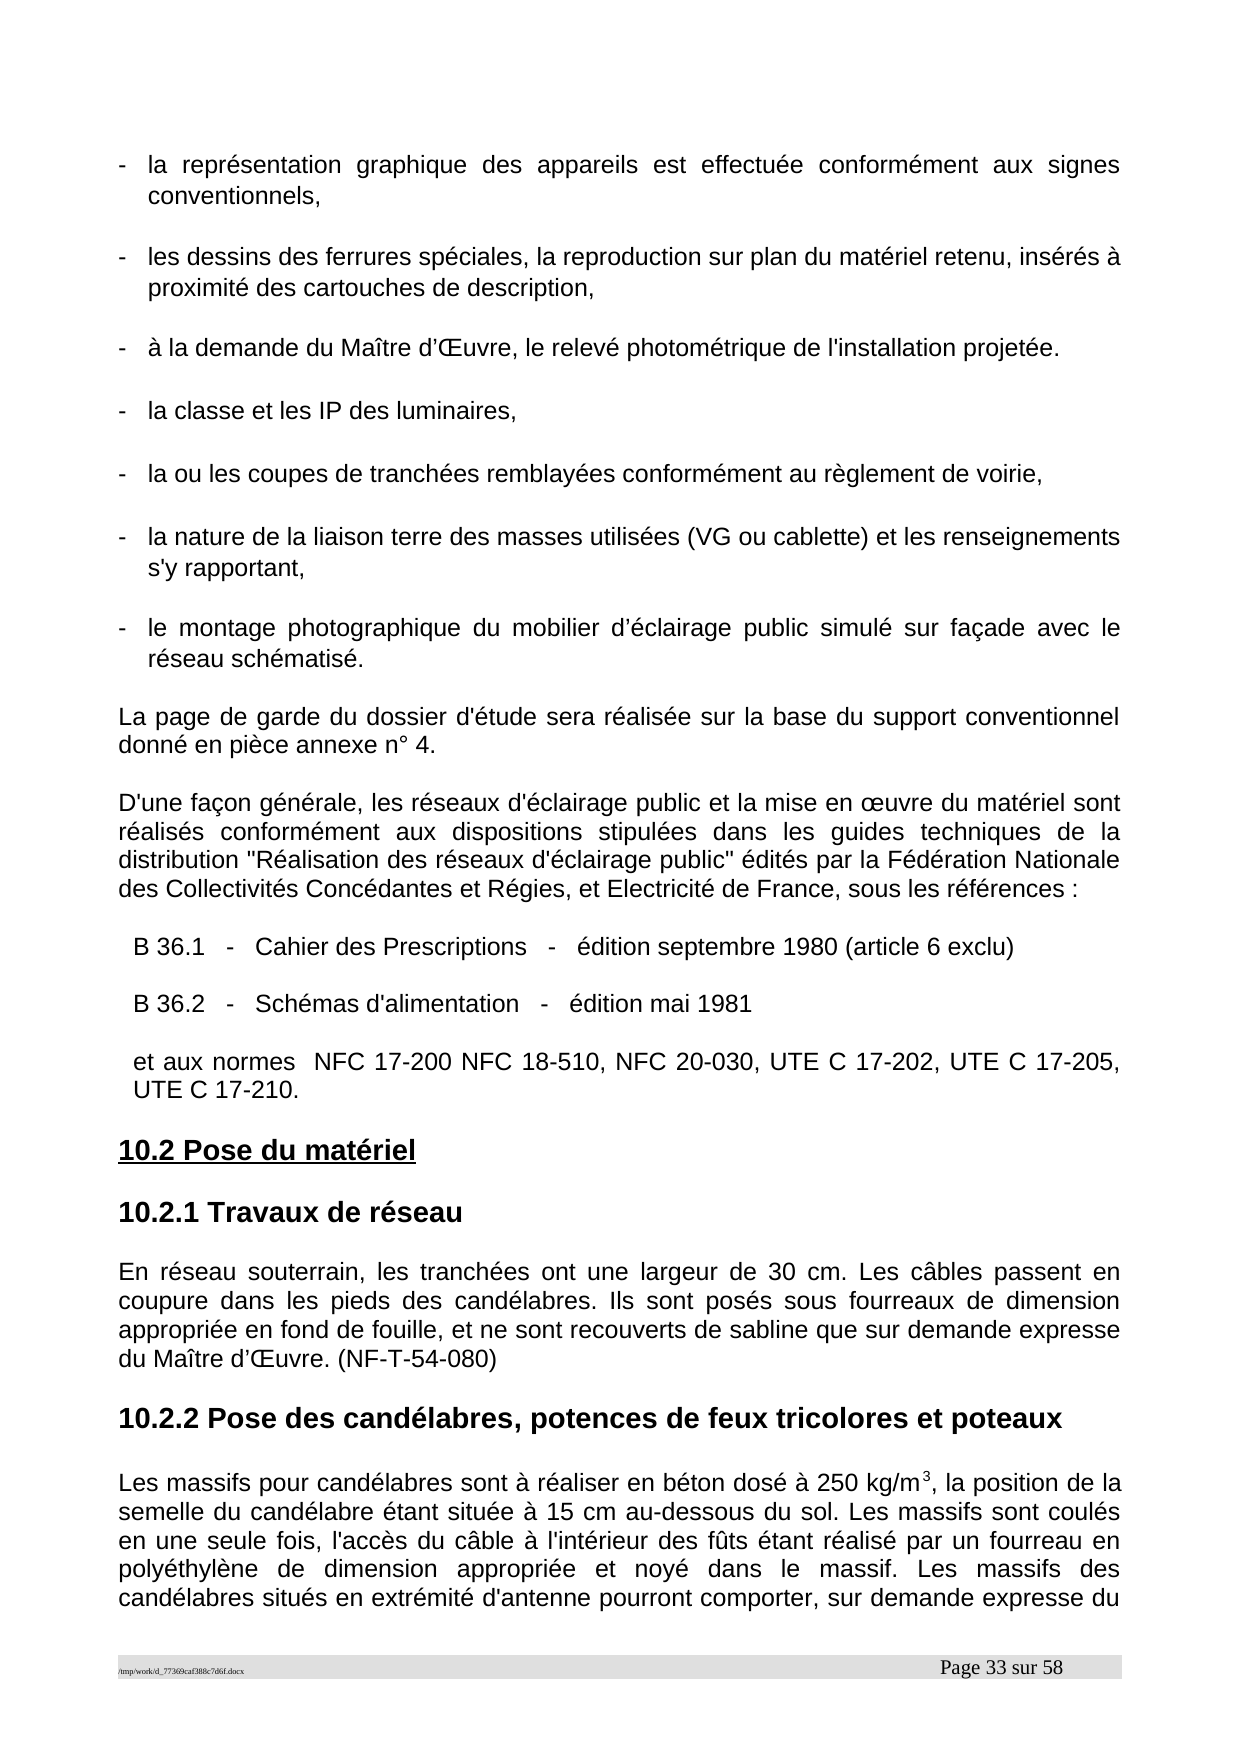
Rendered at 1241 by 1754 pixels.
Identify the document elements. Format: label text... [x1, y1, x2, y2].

subtitle 10.2.1 Travaux de réseau [118, 1195, 1122, 1229]
subtitle 10.2.2 Pose des candélabres, potences de feux tricolores et poteaux [118, 1401, 1122, 1435]
text B 36.2 - Schémas d'alimentation - édition mai 1981 [133, 989, 1122, 1018]
text D'une façon générale, les réseaux d'éclairage public et la mise en œuvre du matériel sont réalisés conformément aux dispositions stipulées dans les guides techniques de la distribution "Réalisation des réseaux d'éclairage public" édités par la Fédération Nationale des Collectivités Concédantes et Régies, et Electricité de France, sous les références : [118, 788, 1122, 903]
list la ou les coupes de tranchées remblayées conformément au règlement de voirie, [118, 456, 1122, 490]
list à la demande du Maître d’Œuvre, le relevé photométrique de l'installation projetée. [118, 330, 1122, 364]
subtitle 10.2 Pose du matériel [118, 1133, 1122, 1166]
list la classe et les IP des luminaires, [118, 393, 1122, 427]
text et aux normes NFC 17-200 NFC 18-510, NFC 20-030, UTE C 17-202, UTE C 17-205, UTE C 17-210. [133, 1047, 1122, 1104]
text La page de garde du dossier d'étude sera réalisée sur la base du support conventionnel donné en pièce annexe n° 4. [118, 702, 1122, 759]
list la nature de la liaison terre des masses utilisées (VG ou cablette) et les renseignements s'y rapportant, [118, 518, 1122, 581]
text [118, 1468, 1122, 1612]
text En réseau souterrain, les tranchées ont une largeur de 30 cm. Les câbles passent en coupure dans les pieds des candélabres. Ils sont posés sous fourreaux de dimension appropriée en fond de fouille, et ne sont recouverts de sabline que sur demande expresse du Maître d’Œuvre. (NF-T-54-080) [118, 1257, 1122, 1372]
list la représentation graphique des appareils est effectuée conformément aux signes conventionnels, [118, 147, 1122, 210]
list le montage photographique du mobilier d’éclairage public simulé sur façade avec le réseau schématisé. [118, 610, 1122, 673]
text B 36.1 - Cahier des Prescriptions - édition septembre 1980 (article 6 exclu) [133, 932, 1122, 960]
list les dessins des ferrures spéciales, la reproduction sur plan du matériel retenu, insérés à proximité des cartouches de description, [118, 238, 1122, 301]
